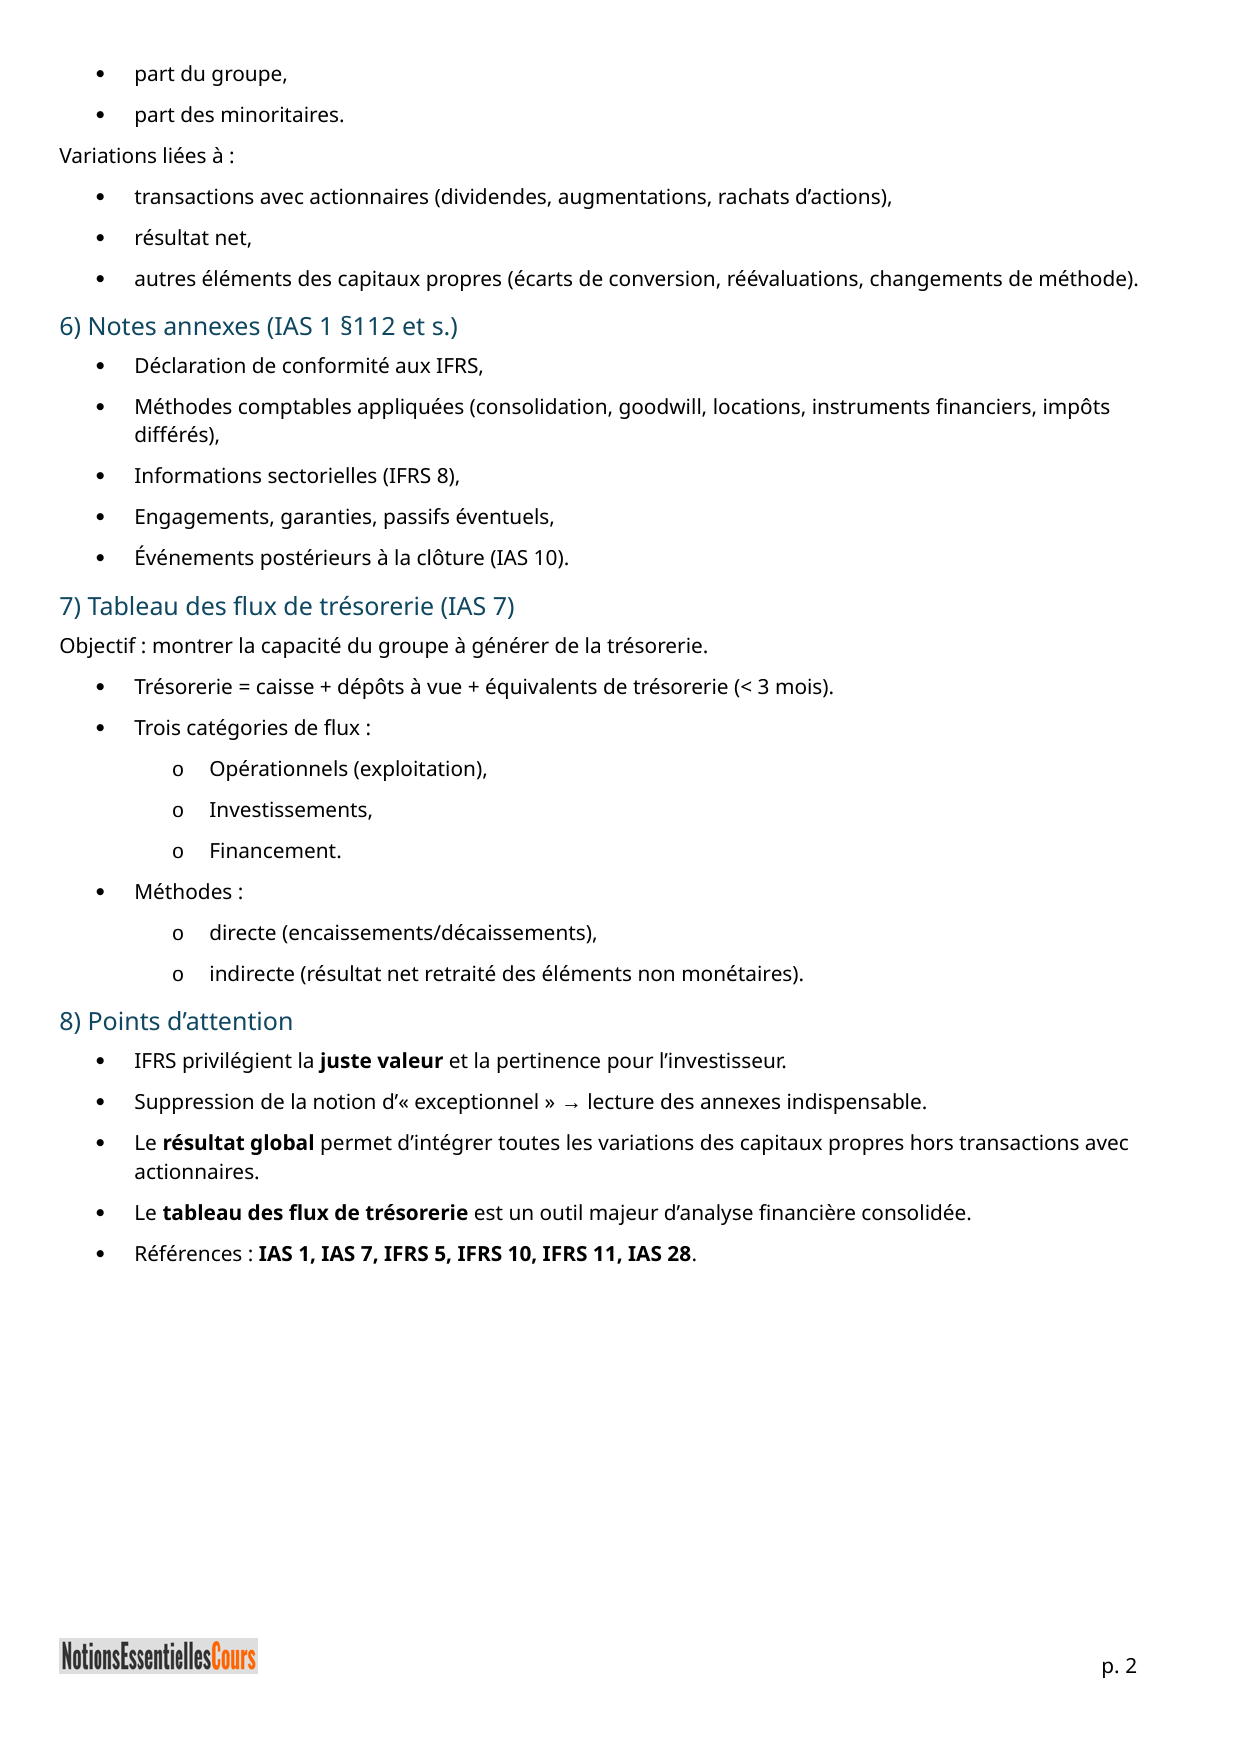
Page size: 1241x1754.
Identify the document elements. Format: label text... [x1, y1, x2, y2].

list Trois catégories de flux : [97, 713, 1181, 741]
list Opérationnels (exploitation), [172, 754, 1181, 782]
list IFRS privilégient la juste valeur et la pertinence pour l’investisseur. [97, 1046, 1181, 1075]
subtitle 7) Tableau des flux de trésorerie (IAS 7) [59, 588, 1181, 623]
list transactions avec actionnaires (dividendes, augmentations, rachats d’actions), [97, 182, 1181, 210]
list Déclaration de conformité aux IFRS, [97, 351, 1181, 380]
list Suppression de la notion d’« exceptionnel » → lecture des annexes indispensable. [97, 1087, 1181, 1116]
list part du groupe, [97, 59, 1181, 87]
list part des minoritaires. [97, 100, 1181, 128]
list Le résultat global permet d’intégrer toutes les variations des capitaux propres hors transactions avec actionnaires. [97, 1128, 1181, 1185]
list Références : IAS 1, IAS 7, IFRS 5, IFRS 10, IFRS 11, IAS 28. [97, 1239, 1181, 1267]
text Variations liées à : [59, 141, 1181, 169]
list résultat net, [97, 223, 1181, 251]
picture [59, 1638, 259, 1674]
list Trésorerie = caisse + dépôts à vue + équivalents de trésorerie (< 3 mois). [97, 672, 1181, 700]
text Objectif : montrer la capacité du groupe à générer de la trésorerie. [59, 631, 1181, 659]
subtitle 8) Points d’attention [59, 1004, 1181, 1038]
list Investissements, [172, 795, 1181, 823]
list directe (encaissements/décaissements), [172, 918, 1181, 946]
list Événements postérieurs à la clôture (IAS 10). [97, 543, 1181, 572]
list Informations sectorielles (IFRS 8), [97, 462, 1181, 490]
list Financement. [172, 836, 1181, 864]
list Engagements, garanties, passifs éventuels, [97, 502, 1181, 531]
subtitle 6) Notes annexes (IAS 1 §112 et s.) [59, 309, 1181, 343]
list Méthodes : [97, 877, 1181, 905]
list Méthodes comptables appliquées (consolidation, goodwill, locations, instruments financiers, impôts différés), [97, 392, 1181, 449]
list autres éléments des capitaux propres (écarts de conversion, réévaluations, changements de méthode). [97, 264, 1181, 292]
list indirecte (résultat net retraité des éléments non monétaires). [172, 959, 1181, 987]
list Le tableau des flux de trésorerie est un outil majeur d’analyse financière consolidée. [97, 1198, 1181, 1226]
